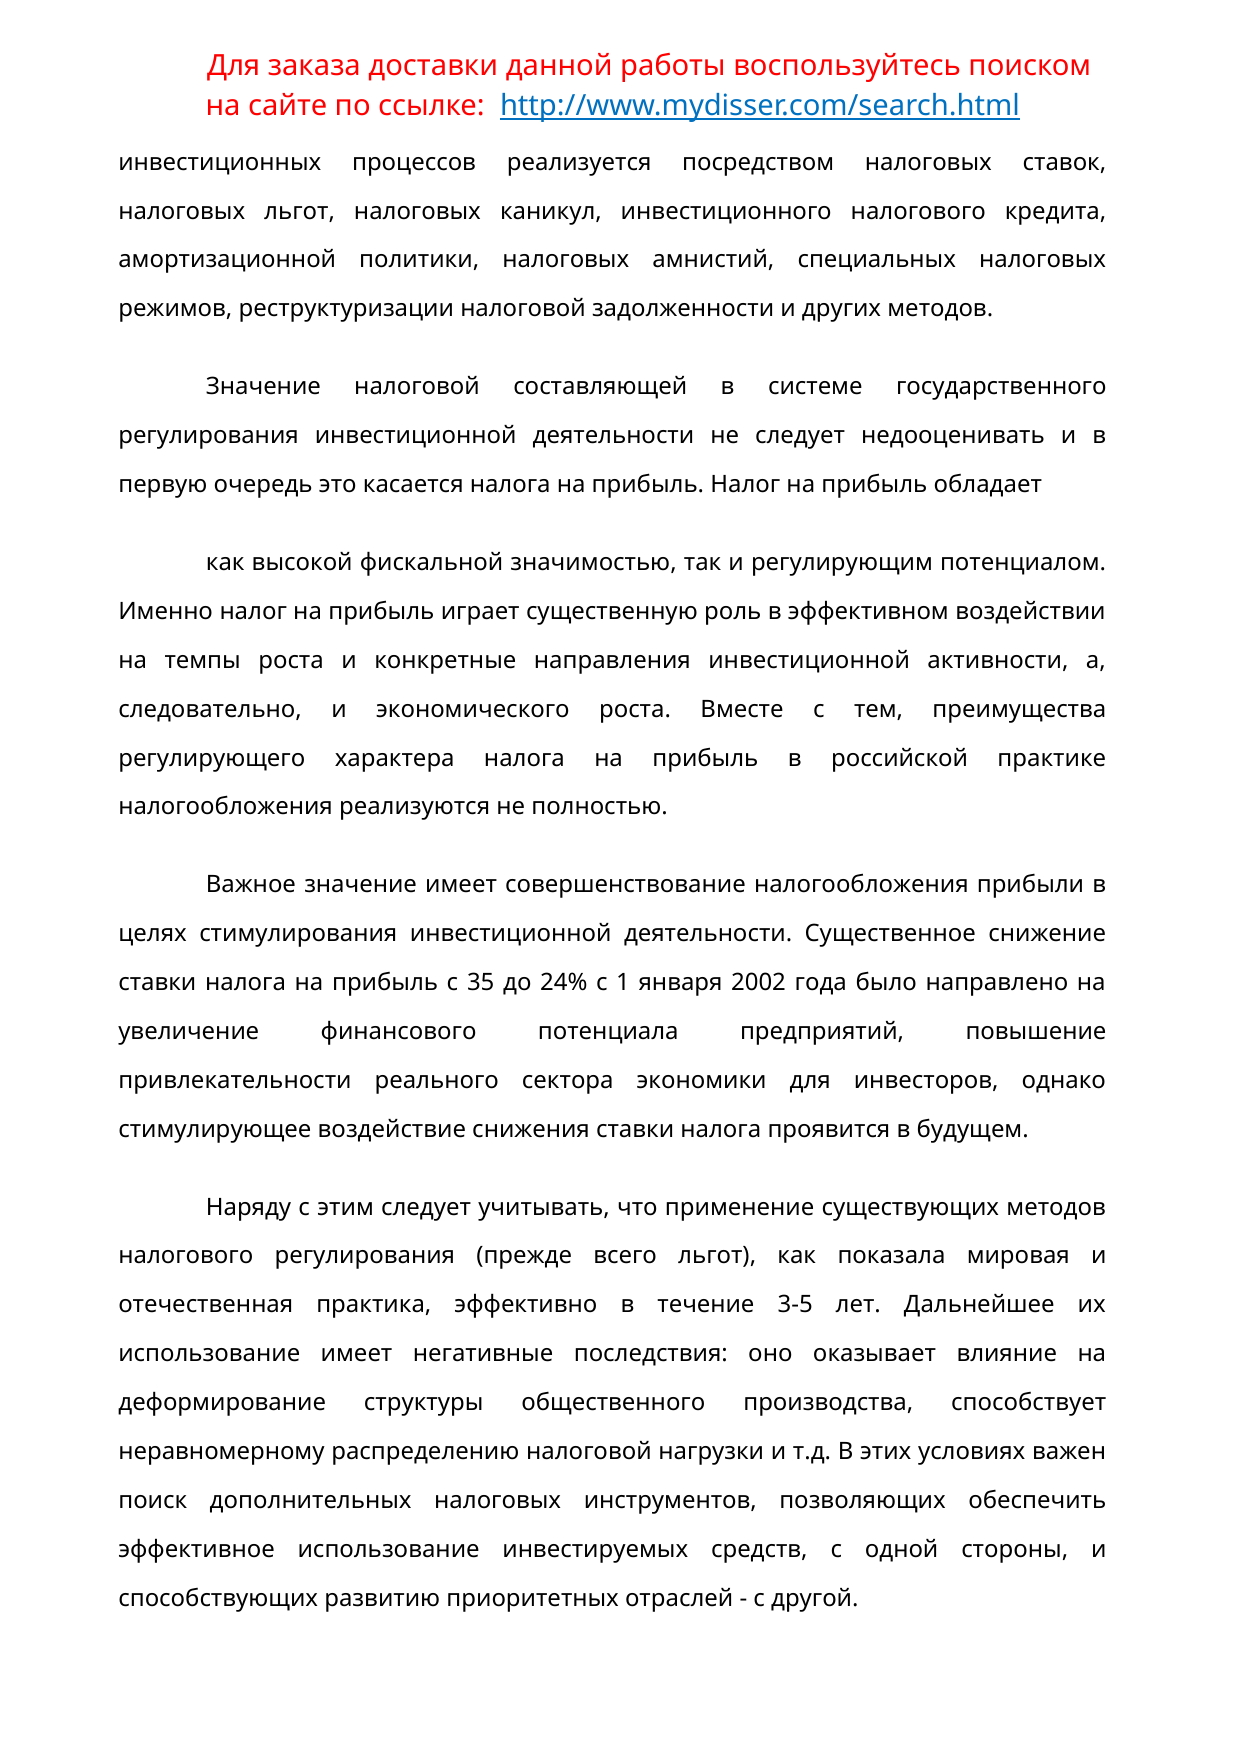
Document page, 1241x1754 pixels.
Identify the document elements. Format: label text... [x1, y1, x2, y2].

text Значение налоговой составляющей в системе государственного регулирования инвестиционной деятельности не следует недооценивать и в первую очередь это касается налога на прибыль. Налог на прибыль обладает [118, 369, 1107, 499]
text как высокой фискальной значимостью, так и регулирующим потенциалом. Именно налог на прибыль играет существенную роль в эффективном воздействии на темпы роста и конкретные направления инвестиционной активности, а, следовательно, и экономического роста. Вместе с тем, преимущества регулирующего характера налога на прибыль в российской практике налогообложения реализуются не полностью. [118, 545, 1107, 822]
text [118, 144, 1107, 324]
text Важное значение имеет совершенствование налогообложения прибыли в целях стимулирования инвестиционной деятельности. Существенное снижение ставки налога на прибыль с 35 до 24% с 1 января 2002 года было направлено на увеличение финансового потенциала предприятий, повышение привлекательности реального сектора экономики для инвесторов, однако стимулирующее воздействие снижения ставки налога проявится в будущем. [118, 867, 1107, 1144]
text Наряду с этим следует учитывать, что применение существующих методов налогового регулирования (прежде всего льгот), как показала мировая и отечественная практика, эффективно в течение 3-5 лет. Дальнейшее их использование имеет негативные последствия: оно оказывает влияние на деформирование структуры общественного производства, способствует неравномерному распределению налоговой нагрузки и т.д. В этих условиях важен поиск дополнительных налоговых инструментов, позволяющих обеспечить эффективное использование инвестируемых средств, с одной стороны, и способствующих развитию приоритетных отраслей - с другой. [118, 1189, 1107, 1613]
